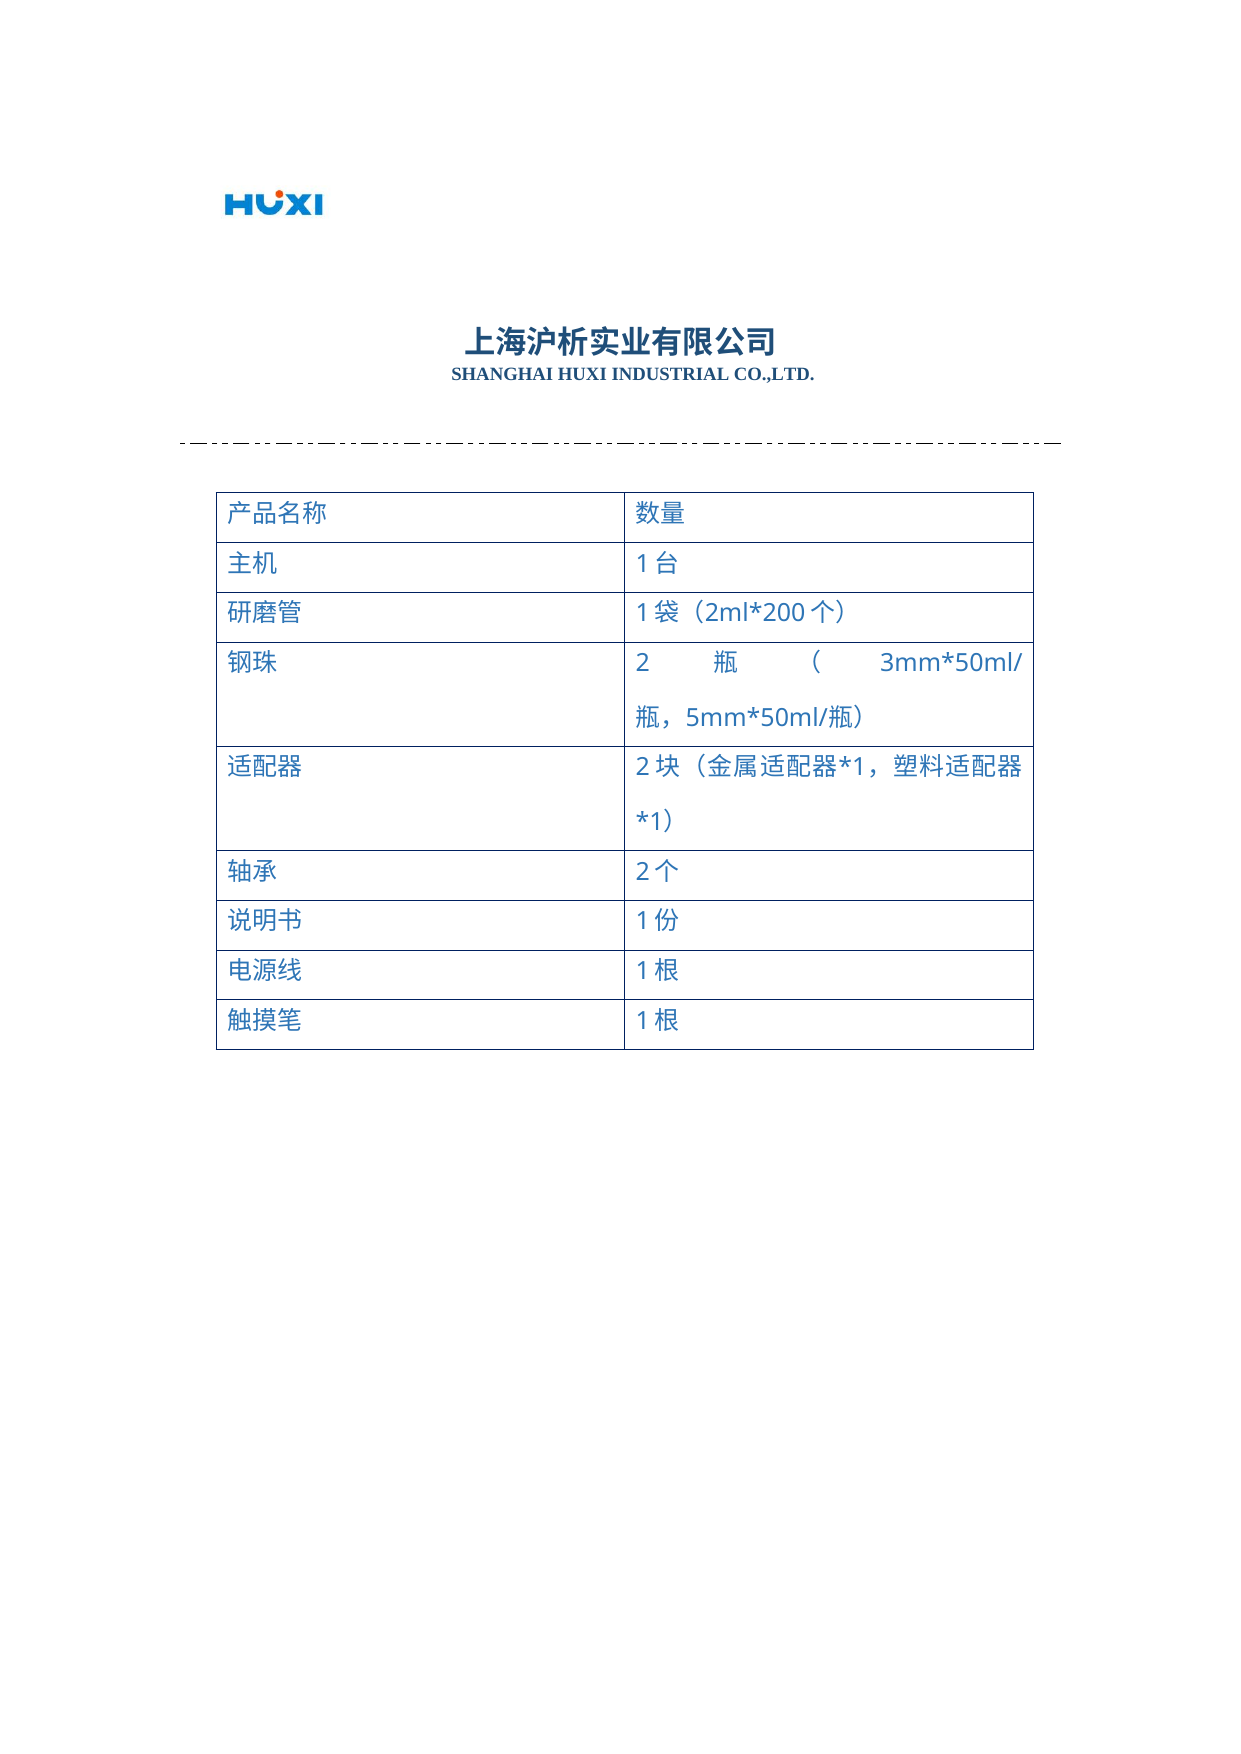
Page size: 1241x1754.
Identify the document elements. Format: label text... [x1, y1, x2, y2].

table_cell 电源线 [217, 951, 624, 999]
table_cell 适配器 [217, 747, 624, 850]
table_cell 2瓶（3mm*50ml/瓶，5mm*50ml/瓶） [625, 643, 1033, 746]
table_cell 触摸笔 [217, 1000, 624, 1049]
table_header 产品名称 [217, 493, 624, 542]
table_cell 研磨管 [217, 593, 624, 642]
table_cell 1袋（2ml*200个） [625, 593, 1033, 642]
table_cell 2个 [625, 851, 1033, 900]
picture [187, 120, 354, 287]
table_cell 1份 [625, 901, 1033, 949]
table_cell 主机 [217, 543, 624, 592]
table_cell 说明书 [217, 901, 624, 949]
table_header 数量 [625, 493, 1033, 542]
table_cell 1根 [625, 1000, 1033, 1049]
table_cell 钢珠 [217, 643, 624, 746]
table_cell 1根 [625, 951, 1033, 999]
table_cell 1台 [625, 543, 1033, 592]
table_cell 2块（金属适配器*1，塑料适配器*1） [625, 747, 1033, 850]
table_cell 轴承 [217, 851, 624, 900]
